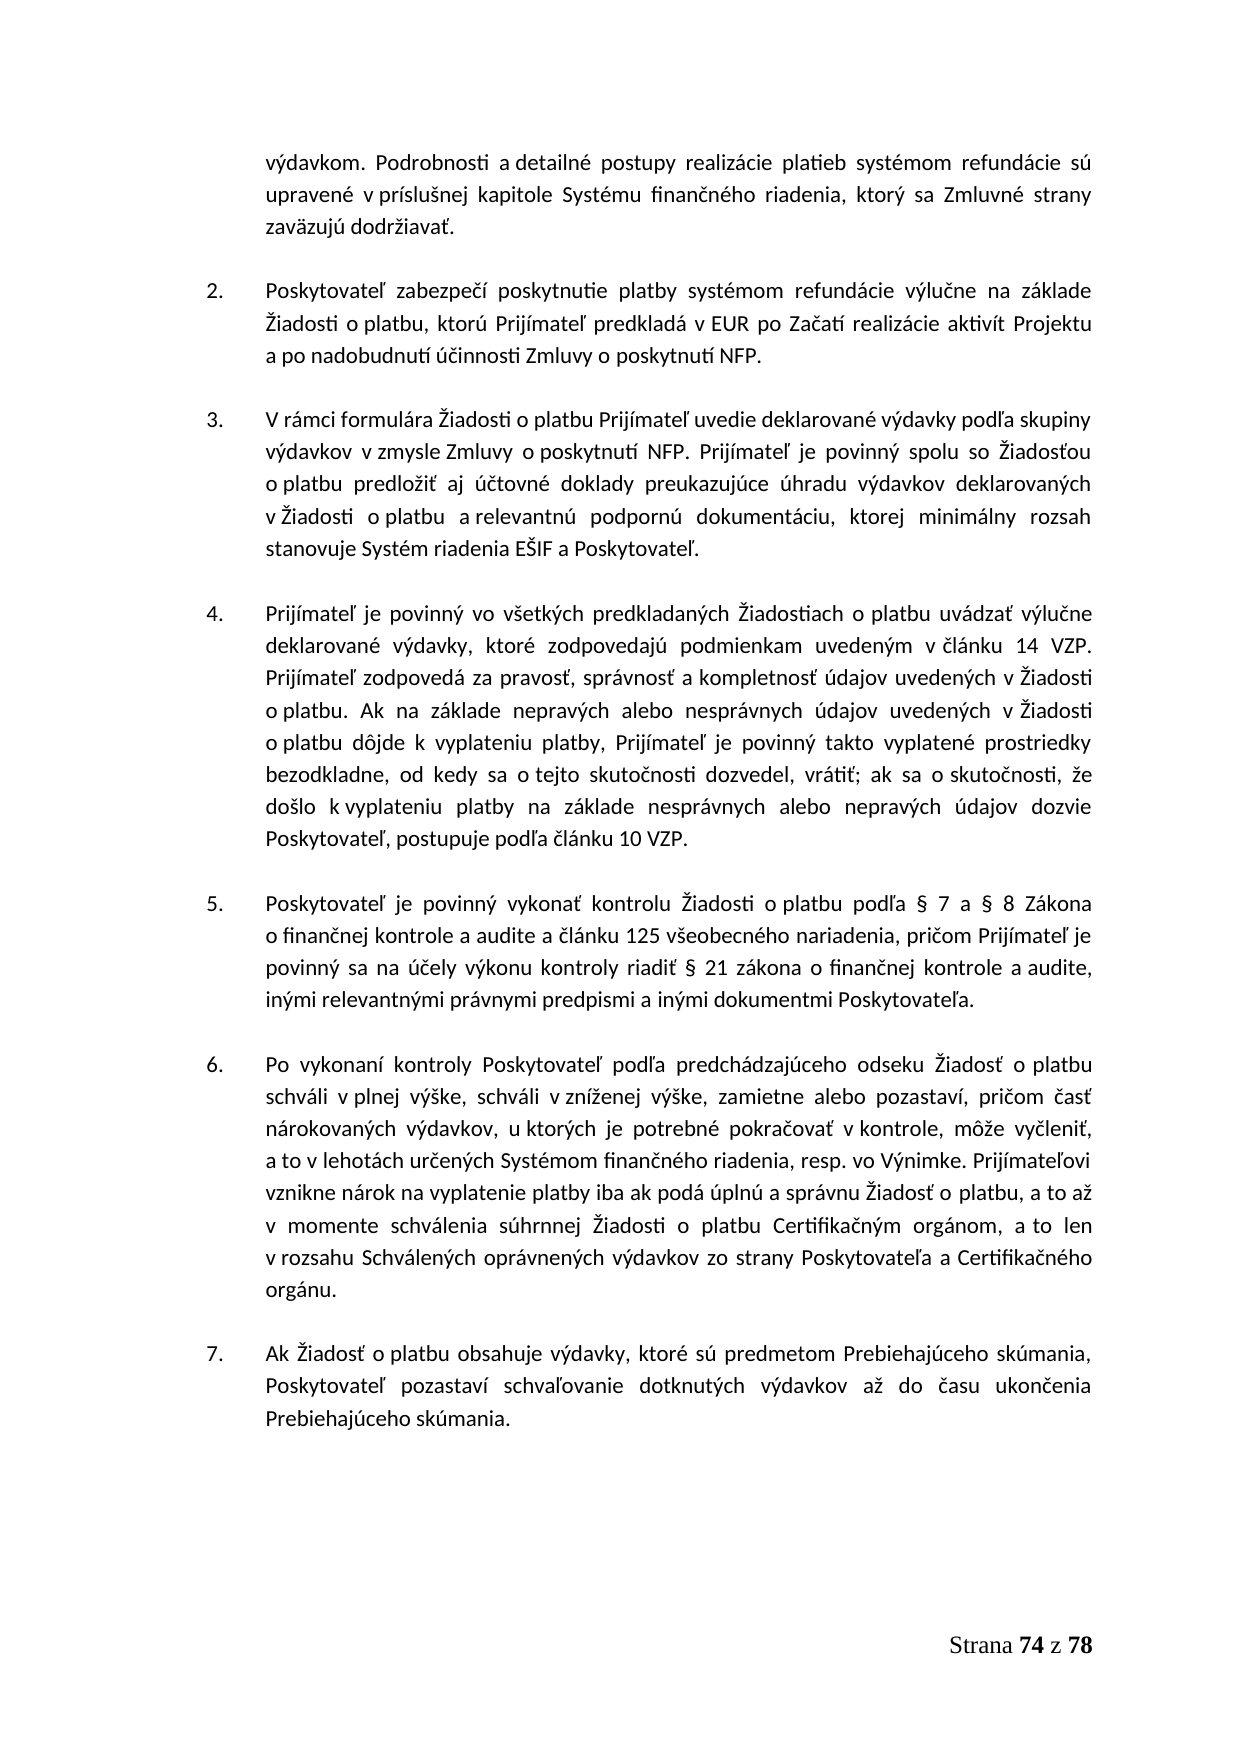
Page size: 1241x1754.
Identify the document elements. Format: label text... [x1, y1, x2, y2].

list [206, 148, 1092, 240]
list Po vykonaní kontroly Poskytovateľ podľa predchádzajúceho odseku Žiadosť o platbu schváli v plnej výške, schváli v zníženej výške, zamietne alebo pozastaví, pričom časť nárokovaných výdavkov, u ktorých je potrebné pokračovať v kontrole, môže vyčleniť, a to v lehotách určených Systémom finančného riadenia, resp. vo Výnimke. Prijímateľovi vznikne nárok na vyplatenie platby iba ak podá úplnú a správnu Žiadosť o platbu, a to až v momente schválenia súhrnnej Žiadosti o platbu Certifikačným orgánom, a to len v rozsahu Schválených oprávnených výdavkov zo strany Poskytovateľa a Certifikačného orgánu. [206, 1050, 1092, 1303]
list Prijímateľ je povinný vo všetkých predkladaných Žiadostiach o platbu uvádzať výlučne deklarované výdavky, ktoré zodpovedajú podmienkam uvedeným v článku 14 VZP. Prijímateľ zodpovedá za pravosť, správnosť a kompletnosť údajov uvedených v Žiadosti o platbu. Ak na základe nepravých alebo nesprávnych údajov uvedených v Žiadosti o platbu dôjde k vyplateniu platby, Prijímateľ je povinný takto vyplatené prostriedky bezodkladne, od kedy sa o tejto skutočnosti dozvedel, vrátiť; ak sa o skutočnosti, že došlo k vyplateniu platby na základe nesprávnych alebo nepravých údajov dozvie Poskytovateľ, postupuje podľa článku 10 VZP. [206, 599, 1092, 852]
list Poskytovateľ zabezpečí poskytnutie platby systémom refundácie výlučne na základe Žiadosti o platbu, ktorú Prijímateľ predkladá v EUR po Začatí realizácie aktivít Projektu a po nadobudnutí účinnosti Zmluvy o poskytnutí NFP. [206, 276, 1092, 369]
list Poskytovateľ je povinný vykonať kontrolu Žiadosti o platbu podľa § 7 a § 8 Zákona o finančnej kontrole a audite a článku 125 všeobecného nariadenia, pričom Prijímateľ je povinný sa na účely výkonu kontroly riadiť § 21 zákona o finančnej kontrole a audite, inými relevantnými právnymi predpismi a inými dokumentmi Poskytovateľa. [206, 889, 1092, 1013]
list Ak Žiadosť o platbu obsahuje výdavky, ktoré sú predmetom Prebiehajúceho skúmania, Poskytovateľ pozastaví schvaľovanie dotknutých výdavkov až do času ukončenia Prebiehajúceho skúmania. [206, 1339, 1092, 1432]
list V rámci formulára Žiadosti o platbu Prijímateľ uvedie deklarované výdavky podľa skupiny výdavkov v zmysle Zmluvy o poskytnutí NFP. Prijímateľ je povinný spolu so Žiadosťou o platbu predložiť aj účtovné doklady preukazujúce úhradu výdavkov deklarovaných v Žiadosti o platbu a relevantnú podpornú dokumentáciu, ktorej minimálny rozsah stanovuje Systém riadenia EŠIF a Poskytovateľ. [206, 405, 1092, 562]
